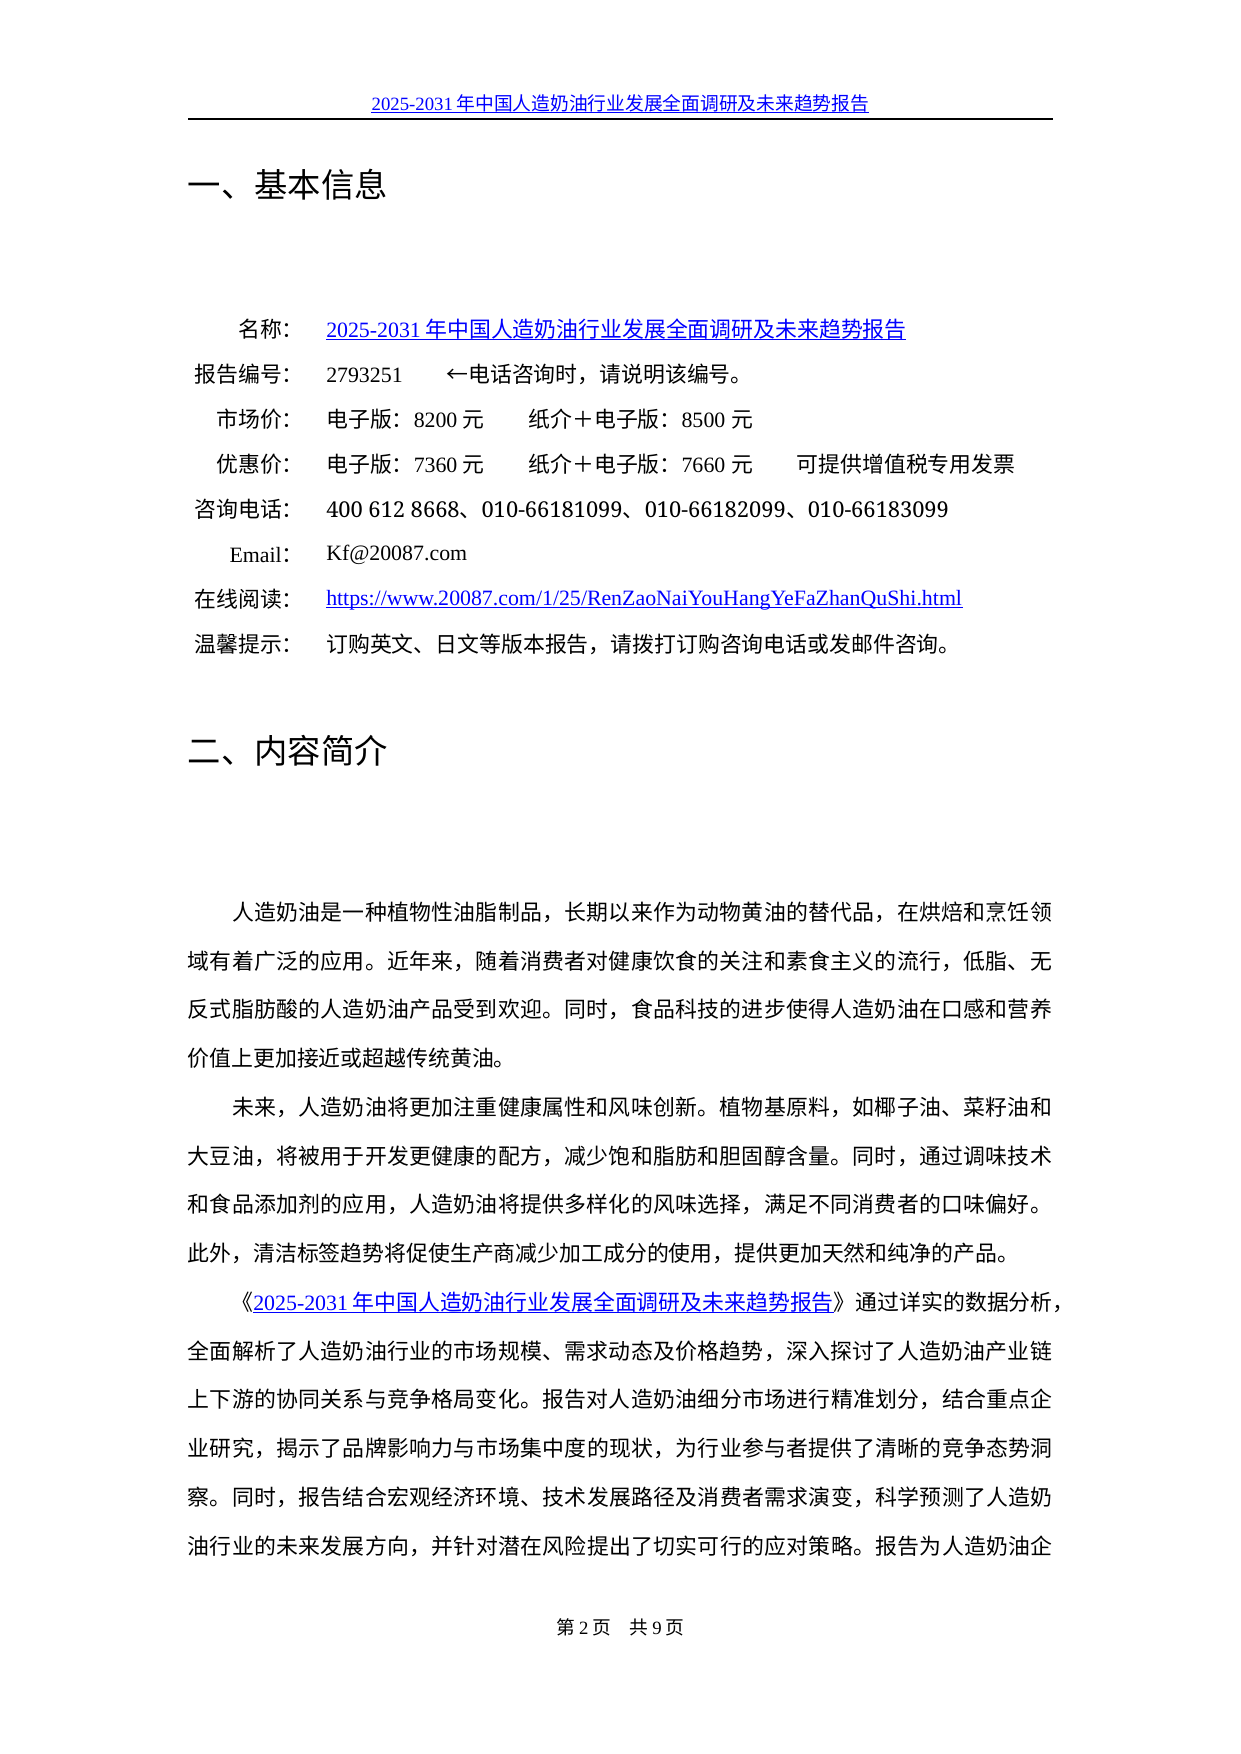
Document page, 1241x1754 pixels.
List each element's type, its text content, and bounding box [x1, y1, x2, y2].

table_cell 订购英文、日文等版本报告，请拨打订购咨询电话或发邮件咨询。 [315, 627, 1073, 672]
table_cell 2793251 ←电话咨询时，请说明该编号。 [315, 357, 1073, 402]
table_cell 电子版：7360 元 纸介＋电子版：7660 元 可提供增值税专用发票 [315, 447, 1073, 492]
title 一、基本信息 [187, 150, 1053, 215]
table_header 2025-2031年中国人造奶油行业发展全面调研及未来趋势报告 [315, 312, 1073, 357]
table_cell [315, 582, 1073, 627]
table_cell 咨询电话： [167, 492, 315, 537]
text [187, 894, 1053, 1561]
table_cell 报告编号： [167, 357, 315, 402]
table_cell Kf@20087.com [315, 537, 1073, 582]
table_cell 优惠价： [167, 447, 315, 492]
table_cell Email： [167, 537, 315, 582]
table_cell 在线阅读： [167, 582, 315, 627]
title 二、内容简介 [187, 717, 1053, 782]
table_cell 400 612 8668、010-66181099、010-66182099、010-66183099 [315, 492, 1073, 537]
table_cell 电子版：8200 元 纸介＋电子版：8500 元 [315, 402, 1073, 447]
table_header 名称： [167, 312, 315, 357]
table_cell 温馨提示： [167, 627, 315, 672]
table_cell 市场价： [167, 402, 315, 447]
